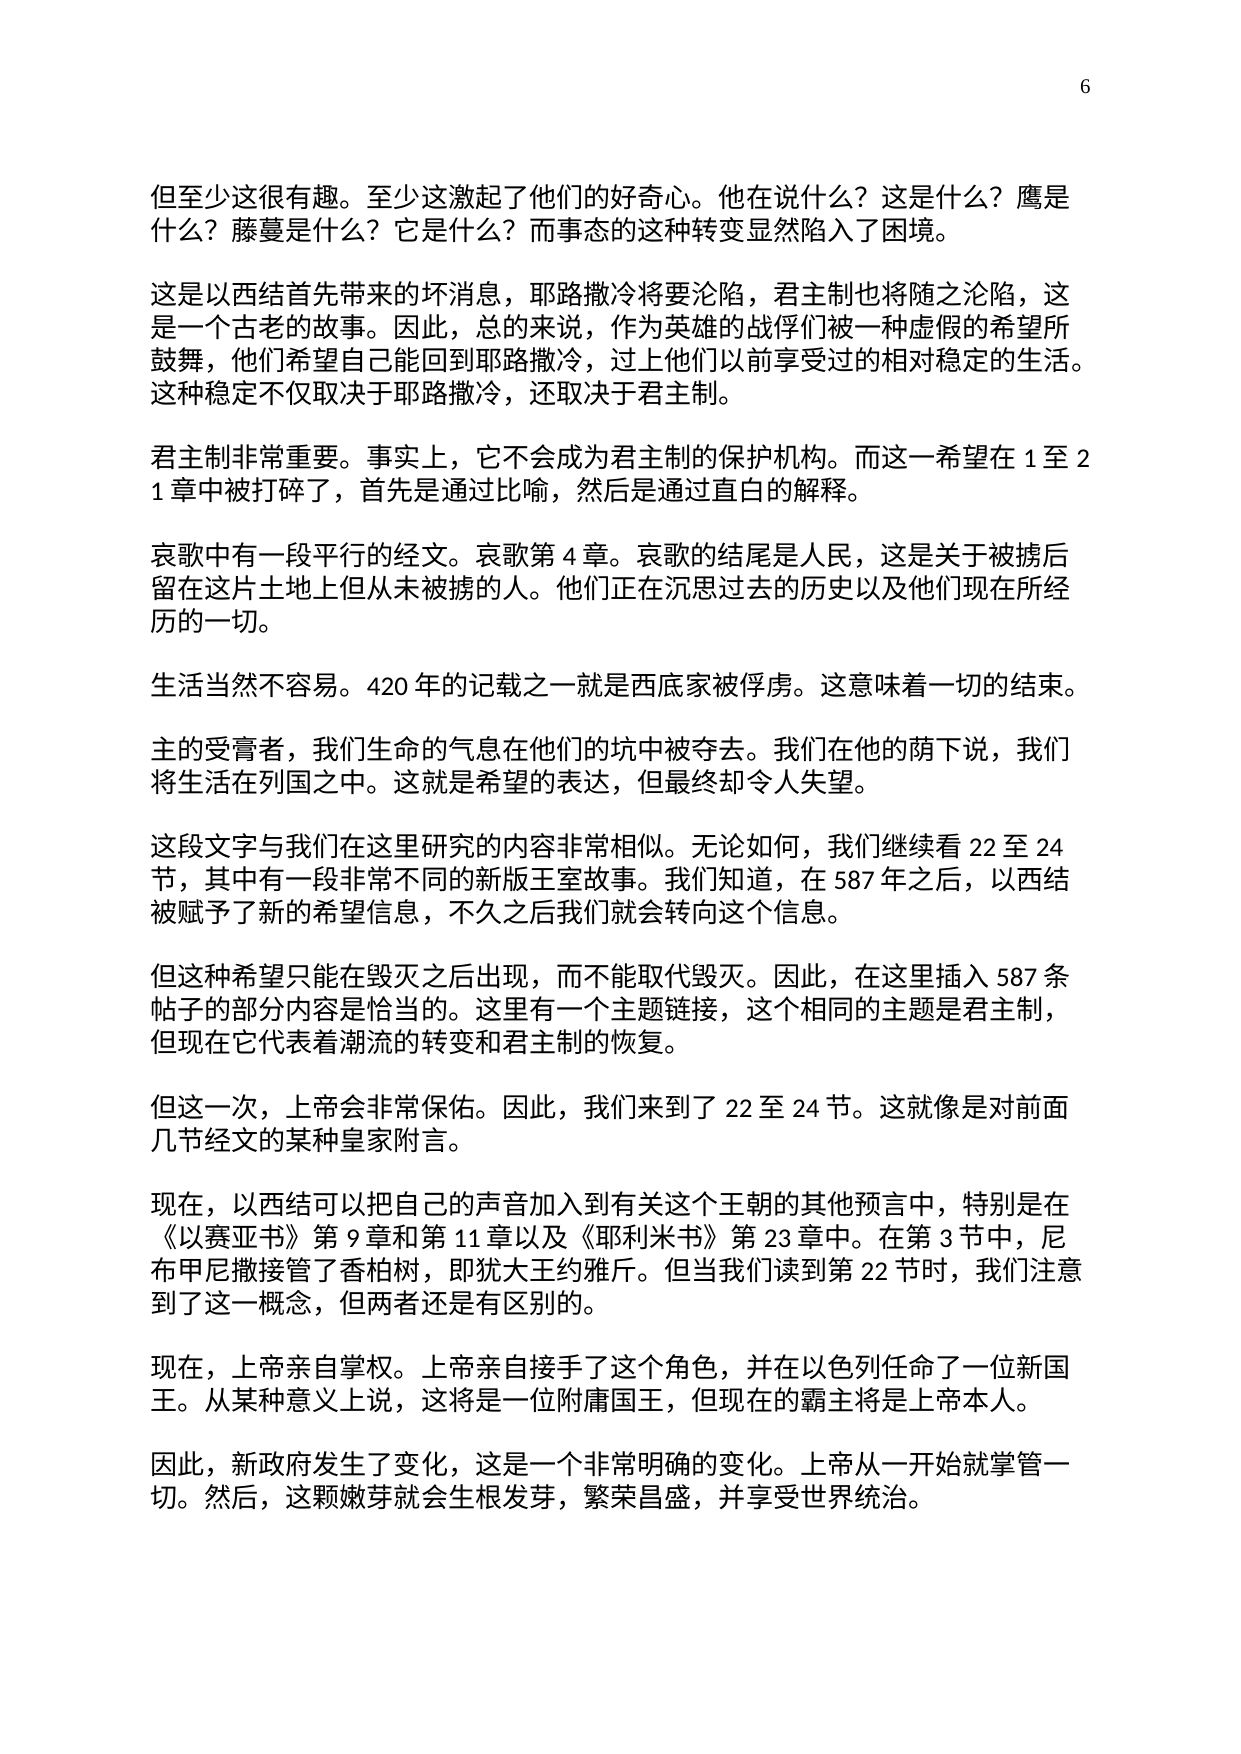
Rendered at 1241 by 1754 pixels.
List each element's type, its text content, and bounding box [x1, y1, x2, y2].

text 这是以西结首先带来的坏消息，耶路撒冷将要沦陷，君主制也将随之沦陷，这是一个古老的故事。因此，总的来说，作为英雄的战俘们被一种虚假的希望所鼓舞，他们希望自己能回到耶路撒冷，过上他们以前享受过的相对稳定的生活。这种稳定不仅取决于耶路撒冷，还取决于君主制。 [150, 278, 1090, 410]
text 生活当然不容易。420 年的记载之一就是西底家被俘虏。这意味着一切的结束。 [150, 669, 1090, 702]
text 因此，新政府发生了变化，这是一个非常明确的变化。上帝从一开始就掌管一切。然后，这颗嫩芽就会生根发芽，繁荣昌盛，并享受世界统治。 [150, 1448, 1090, 1514]
text 君主制非常重要。事实上，它不会成为君主制的保护机构。而这一希望在 1 至 21 章中被打碎了，首先是通过比喻，然后是通过直白的解释。 [150, 442, 1090, 508]
text 现在，以西结可以把自己的声音加入到有关这个王朝的其他预言中，特别是在《以赛亚书》第 9 章和第 11 章以及《耶利米书》第 23 章中。在第 3 节中，尼布甲尼撒接管了香柏树，即犹大王约雅斤。但当我们读到第 22 节时，我们注意到了这一概念，但两者还是有区别的。 [150, 1188, 1090, 1320]
text 主的受膏者，我们生命的气息在他们的坑中被夺去。我们在他的荫下说，我们将生活在列国之中。这就是希望的表达，但最终却令人失望。 [150, 733, 1090, 799]
text 但这种希望只能在毁灭之后出现，而不能取代毁灭。因此，在这里插入 587 条帖子的部分内容是恰当的。这里有一个主题链接，这个相同的主题是君主制，但现在它代表着潮流的转变和君主制的恢复。 [150, 961, 1090, 1059]
text 哀歌中有一段平行的经文。哀歌第 4 章。哀歌的结尾是人民，这是关于被掳后留在这片土地上但从未被掳的人。他们正在沉思过去的历史以及他们现在所经历的一切。 [150, 539, 1090, 638]
text 但这一次，上帝会非常保佑。因此，我们来到了 22 至 24 节。这就像是对前面几节经文的某种皇家附言。 [150, 1091, 1090, 1157]
text 这段文字与我们在这里研究的内容非常相似。无论如何，我们继续看 22 至 24 节，其中有一段非常不同的新版王室故事。我们知道，在 587 年之后，以西结被赋予了新的希望信息，不久之后我们就会转向这个信息。 [150, 830, 1090, 929]
text 现在，上帝亲自掌权。上帝亲自接手了这个角色，并在以色列任命了一位新国王。从某种意义上说，这将是一位附庸国王，但现在的霸主将是上帝本人。 [150, 1351, 1090, 1417]
text 但至少这很有趣。至少这激起了他们的好奇心。他在说什么？这是什么？鹰是什么？藤蔓是什么？它是什么？而事态的这种转变显然陷入了困境。 [150, 181, 1090, 247]
